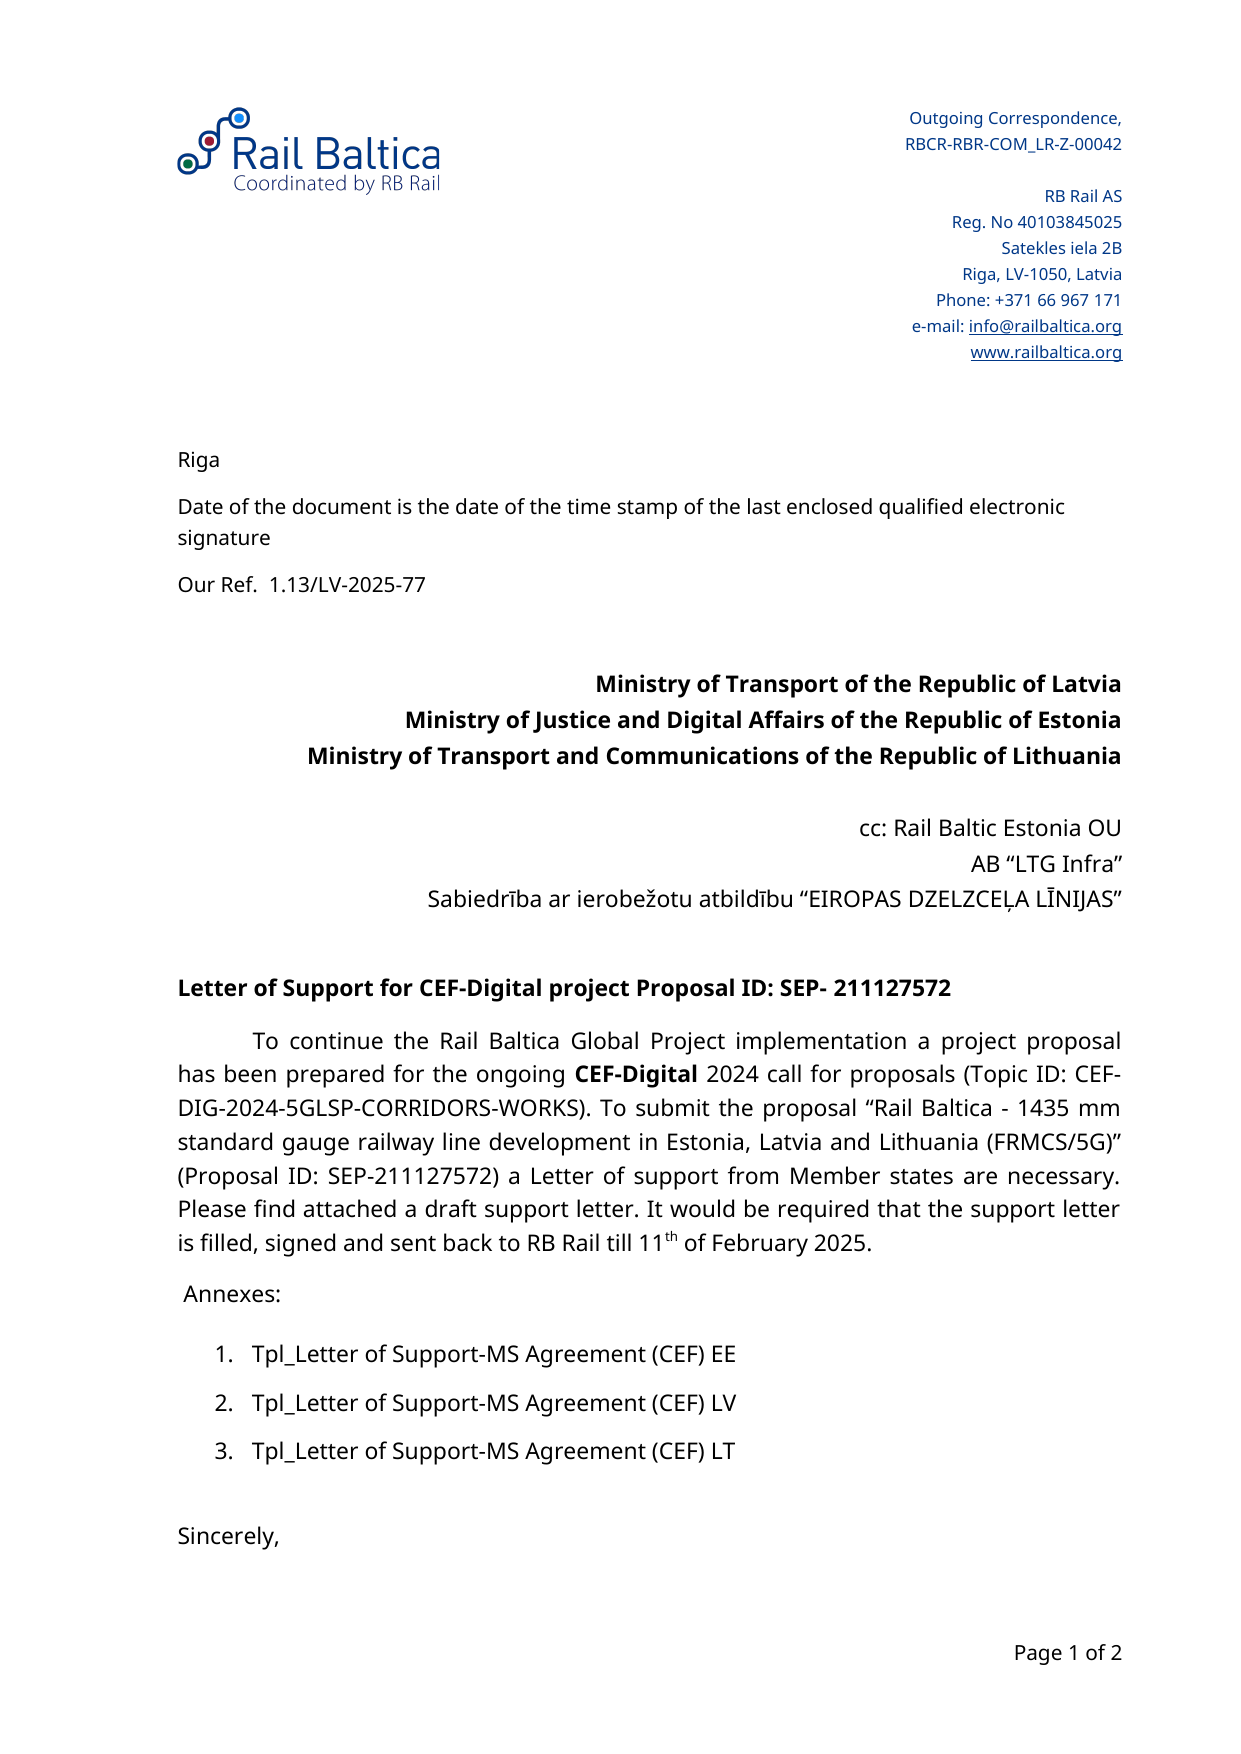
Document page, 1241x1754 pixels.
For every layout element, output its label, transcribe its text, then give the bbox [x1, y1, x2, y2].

text Sabiedrība ar ierobežotu atbildību “EIROPAS DZELZCEĻA LĪNIJAS” [177, 883, 1122, 915]
text Sincerely, [177, 1520, 1122, 1551]
list Tpl_Letter of Support-MS Agreement (CEF) LT [214, 1435, 1122, 1467]
text AB “LTG Infra” [177, 847, 1122, 879]
list Tpl_Letter of Support-MS Agreement (CEF) LV [214, 1387, 1122, 1418]
text Ministry of Transport and Communications of the Republic of Lithuania [177, 740, 1122, 771]
picture [177, 107, 440, 195]
text cc: Rail Baltic Estonia OU [177, 812, 1122, 843]
text Ministry of Transport of the Republic of Latvia [177, 668, 1122, 699]
text Annexes: [177, 1277, 1122, 1309]
list Tpl_Letter of Support-MS Agreement (CEF) EE [214, 1338, 1122, 1370]
text To continue the Rail Baltica Global Project implementation a project proposal has been prepared for the ongoing CEF-Digital 2024 call for proposals (Topic ID: CEF-DIG-2024-5GLSP-CORRIDORS-WORKS). To submit the proposal “Rail Baltica - 1435 mm standard gauge railway line development in Estonia, Latvia and Lithuania (FRMCS/5G)” (Proposal ID: SEP-211127572) a Letter of support from Member states are necessary. Please find attached a draft support letter. It would be required that the support letter is filled, signed and sent back to RB Rail till 11th of February 2025. [177, 1024, 1122, 1258]
text Ministry of Justice and Digital Affairs of the Republic of Estonia [177, 704, 1122, 735]
text Letter of Support for CEF-Digital project Proposal ID: SEP- 211127572 [177, 972, 1122, 1003]
